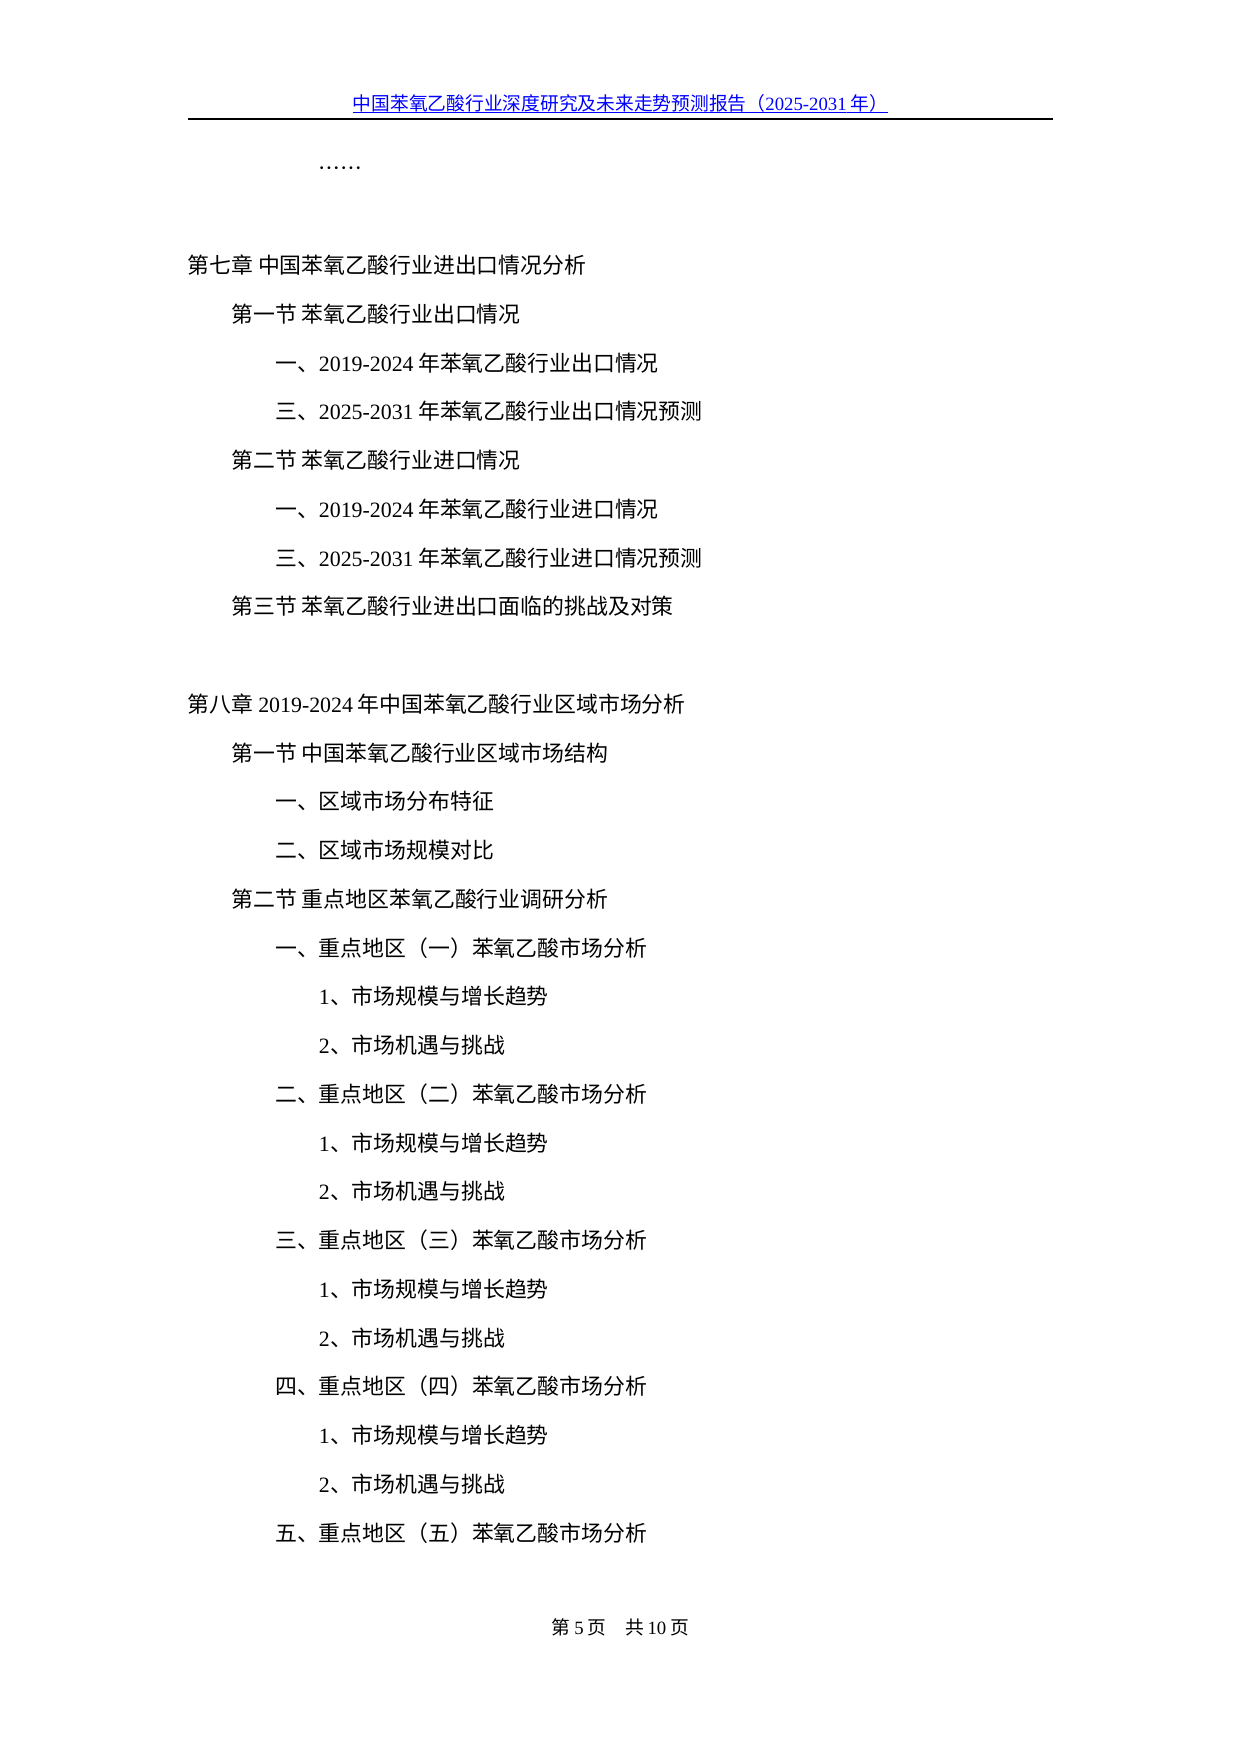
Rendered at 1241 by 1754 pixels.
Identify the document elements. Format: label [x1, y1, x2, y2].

text [187, 150, 1053, 1548]
